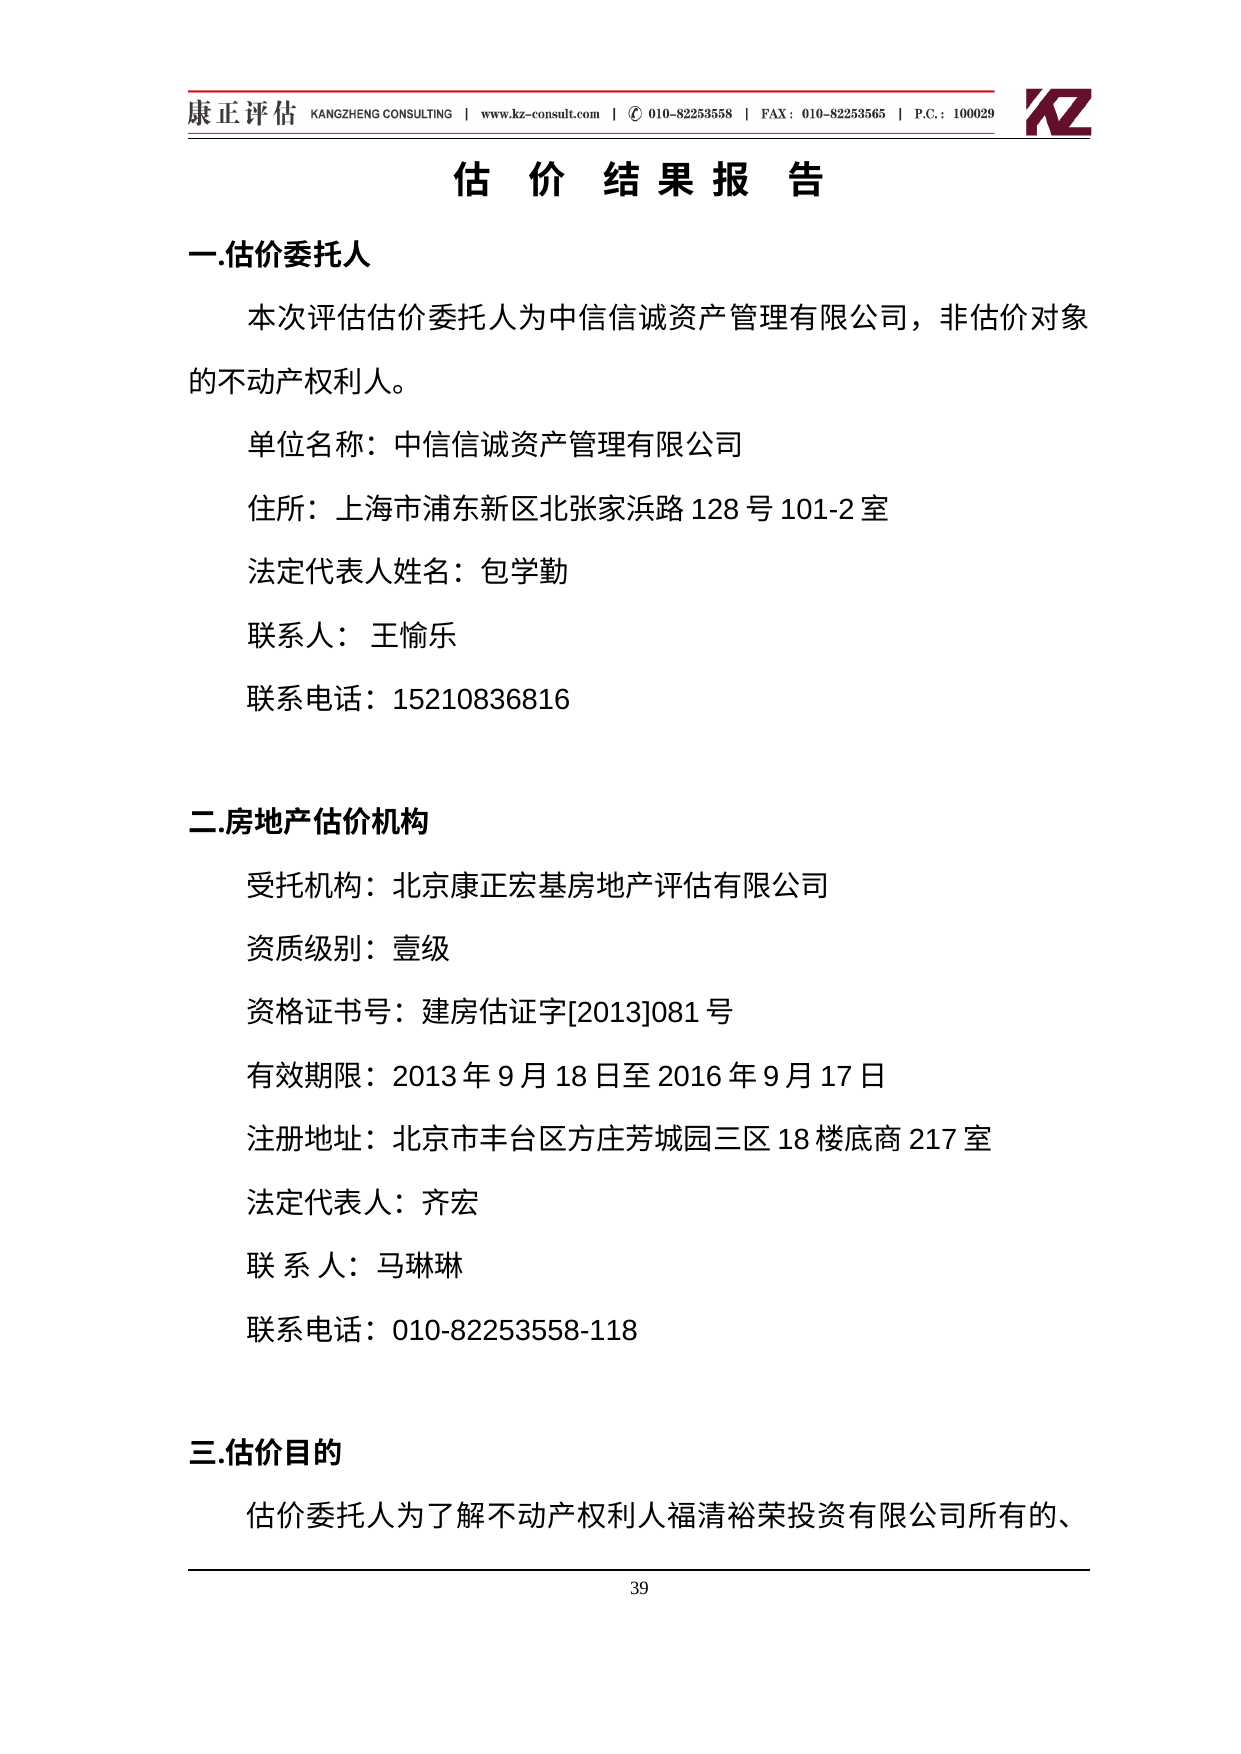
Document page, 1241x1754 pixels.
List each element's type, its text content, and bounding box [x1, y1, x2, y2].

text 受托机构：北京康正宏基房地产评估有限公司 [188, 862, 1090, 904]
subtitle 三.估价目的 [188, 1429, 1090, 1472]
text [188, 1493, 1090, 1535]
text 联系人： 王愉乐 [188, 612, 1090, 654]
subtitle 二.房地产估价机构 [188, 798, 1090, 841]
text 联系电话：010-82253558-118 [188, 1306, 1090, 1349]
text 本次评估估价委托人为中信信诚资产管理有限公司，非估价对象的不动产权利人。 [188, 295, 1090, 401]
text 资格证书号：建房估证字[2013]081号 [188, 989, 1090, 1031]
text 联系电话：15210836816 [188, 676, 1090, 718]
text 有效期限：2013年9月18日至2016年9月17日 [188, 1052, 1090, 1095]
text 资质级别：壹级 [188, 926, 1090, 968]
text 法定代表人：齐宏 [188, 1179, 1090, 1222]
text 注册地址：北京市丰台区方庄芳城园三区18楼底商217室 [188, 1116, 1090, 1158]
text 联 系 人：马琳琳 [188, 1243, 1090, 1285]
text 法定代表人姓名：包学勤 [188, 549, 1090, 591]
subtitle 估 价 结 果 报 告 [188, 150, 1090, 204]
subtitle 一.估价委托人 [188, 231, 1090, 274]
text 住所：上海市浦东新区北张家浜路128号101-2室 [188, 485, 1090, 528]
text 单位名称：中信信诚资产管理有限公司 [188, 422, 1090, 464]
picture [187, 88, 1092, 136]
